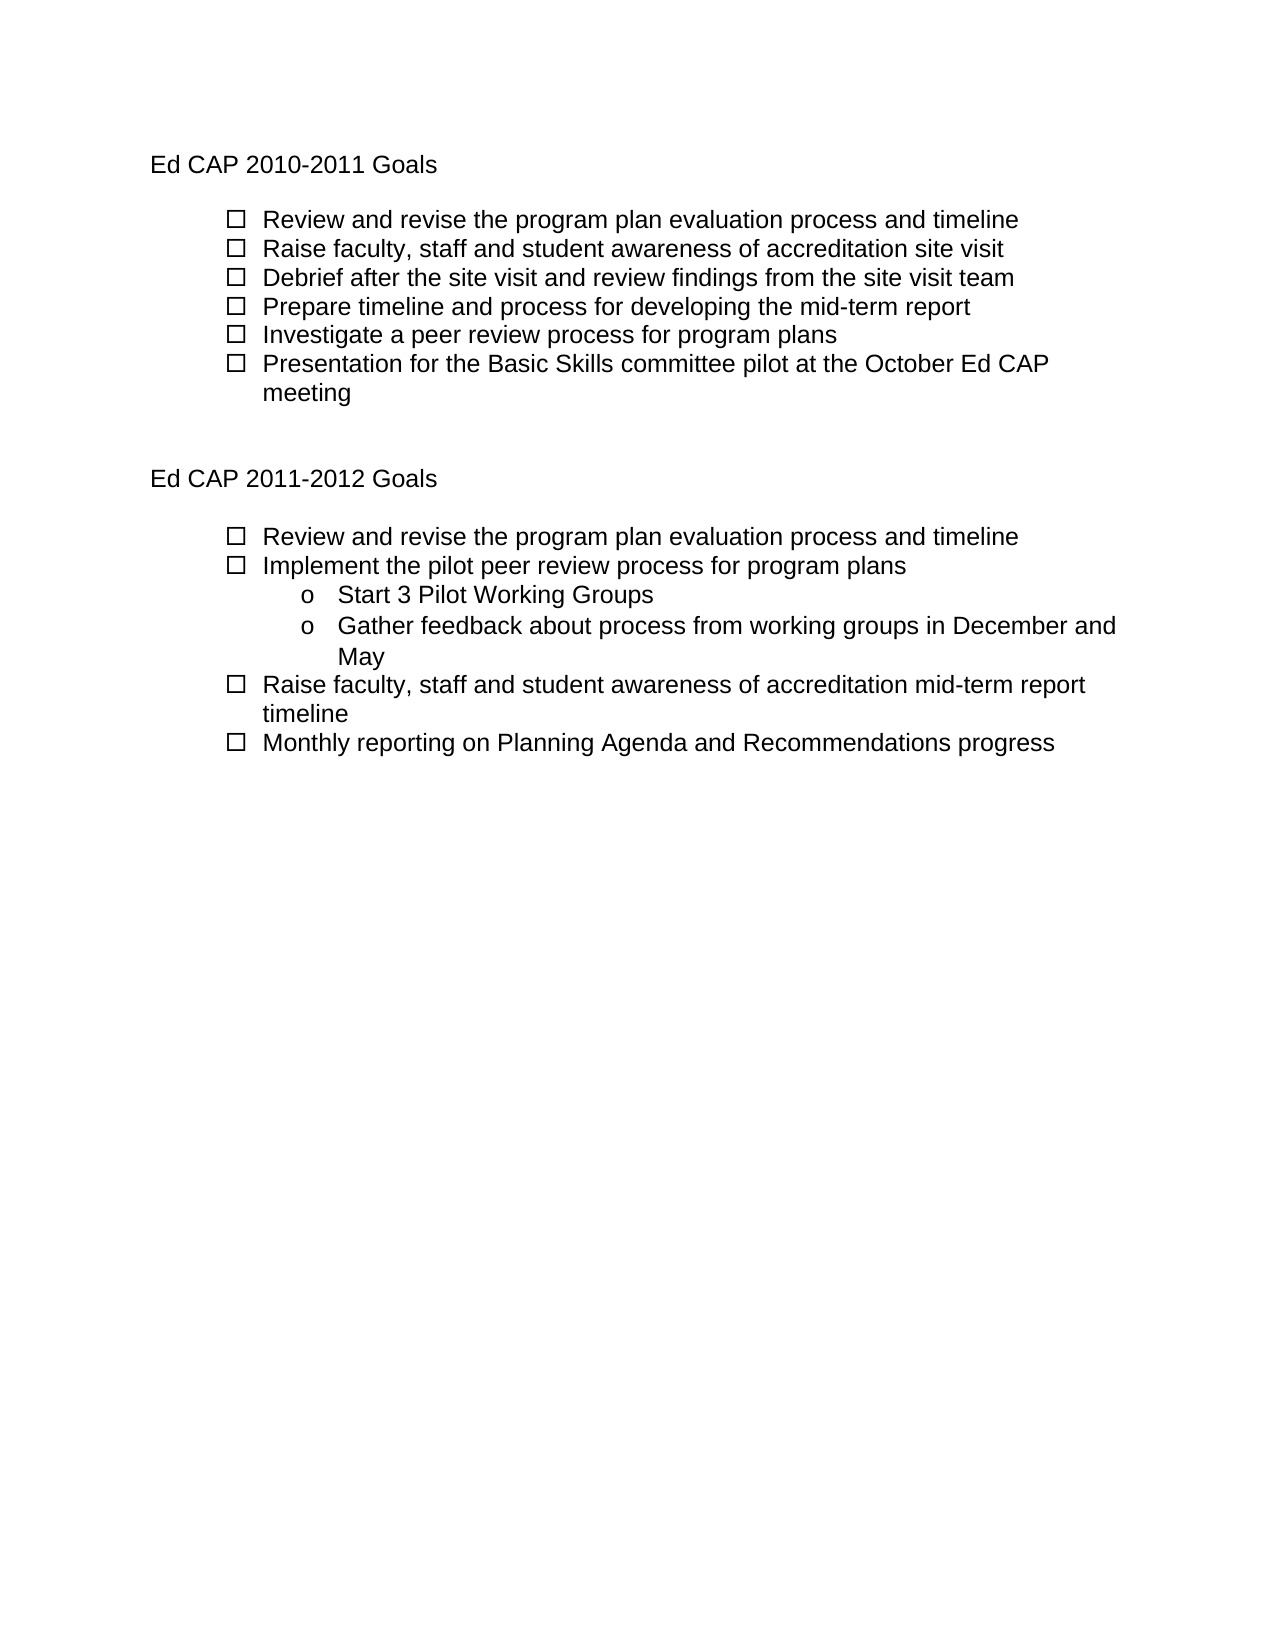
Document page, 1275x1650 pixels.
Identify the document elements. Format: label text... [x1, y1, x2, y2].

list Implement the pilot peer review process for program plans [225, 551, 1125, 580]
list Raise faculty, staff and student awareness of accreditation site visit [225, 234, 1125, 263]
list Raise faculty, staff and student awareness of accreditation mid-term report timeline [225, 670, 1125, 728]
list Prepare timeline and process for developing the mid-term report [225, 292, 1125, 321]
list Gather feedback about process from working groups in December and May [300, 611, 1125, 670]
list Investigate a peer review process for program plans [225, 321, 1125, 349]
list Review and revise the program plan evaluation process and timeline [225, 205, 1125, 234]
text Ed CAP 2011-2012 Goals [150, 464, 1125, 493]
list Debrief after the site visit and review findings from the site visit team [225, 263, 1125, 292]
list Review and revise the program plan evaluation process and timeline [225, 522, 1125, 551]
list Presentation for the Basic Skills committee pilot at the October Ed CAP meeting [225, 349, 1125, 407]
list Monthly reporting on Planning Agenda and Recommendations progress [225, 728, 1125, 757]
list Start 3 Pilot Working Groups [300, 580, 1125, 611]
text Ed CAP 2010-2011 Goals [150, 150, 1125, 179]
